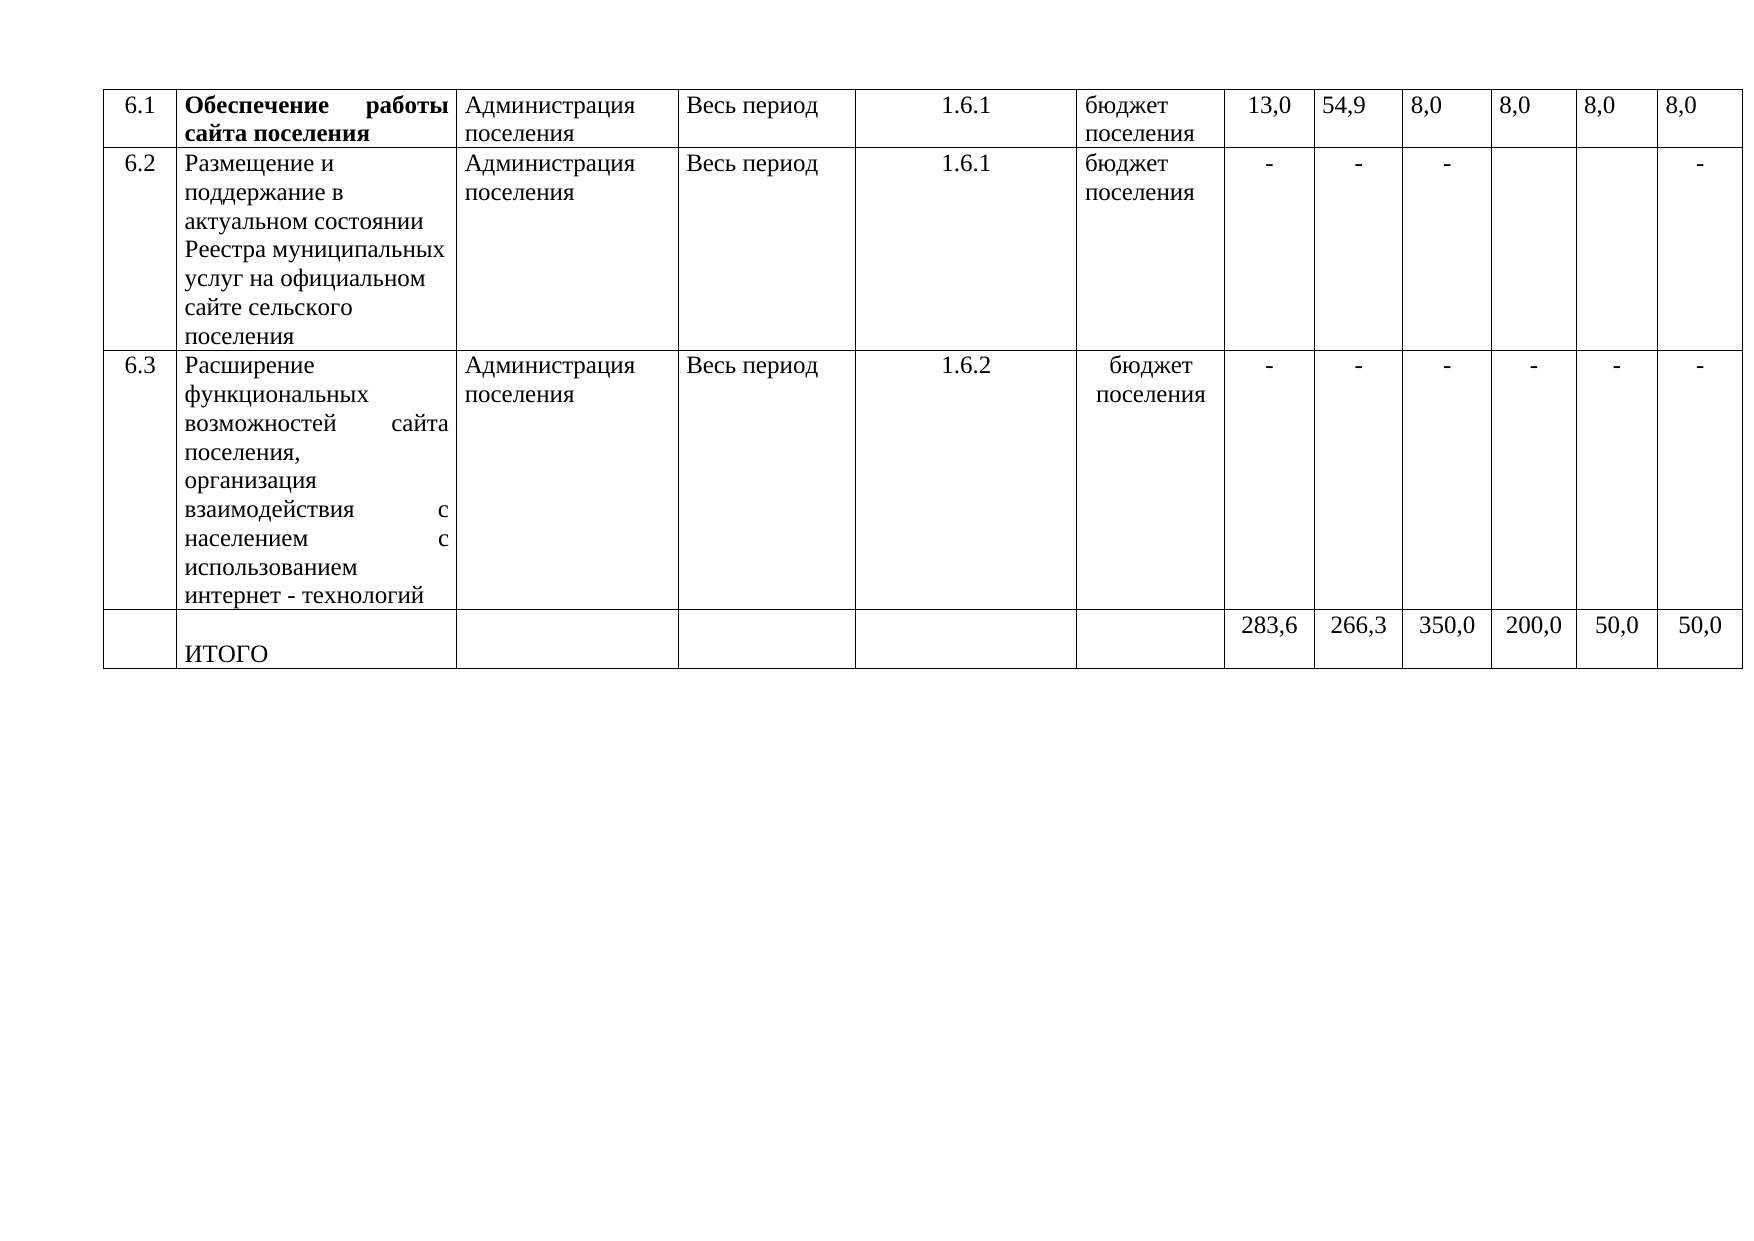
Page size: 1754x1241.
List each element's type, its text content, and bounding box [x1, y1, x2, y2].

table_cell Администрация поселения [457, 351, 678, 609]
table_cell 50,0 [1658, 610, 1742, 668]
table_cell - [1577, 351, 1657, 609]
table_cell - [1225, 351, 1314, 609]
table_cell Размещение и поддержание в актуальном состоянии Реестра муниципальных услуг на официальном сайте сельского поселения [177, 148, 456, 349]
table_cell [104, 610, 176, 668]
table_cell 8,0 [1492, 90, 1576, 147]
table_cell [457, 610, 678, 668]
table_cell 54,9 [1315, 90, 1402, 147]
table_cell Весь период [679, 148, 855, 349]
table_cell 283,6 [1225, 610, 1314, 668]
table_cell - [1315, 351, 1402, 609]
table_cell 8,0 [1403, 90, 1491, 147]
table_cell 1.6.2 [856, 351, 1076, 609]
table_cell 200,0 [1492, 610, 1576, 668]
table_cell 50,0 [1577, 610, 1657, 668]
table_cell - [1658, 351, 1742, 609]
table_cell 8,0 [1577, 90, 1657, 147]
table_cell - [1492, 351, 1576, 609]
table_cell 266,3 [1315, 610, 1402, 668]
table_cell Расширение функциональных возможностей сайта поселения, организация взаимодействия с населением с использованием интернет - технологий [177, 351, 456, 609]
table_cell Администрация поселения [457, 90, 678, 147]
table_cell [1492, 148, 1576, 349]
table_cell - [1403, 148, 1491, 349]
table_cell бюджет поселения [1077, 351, 1224, 609]
table_cell 1.6.1 [856, 148, 1076, 349]
table_cell бюджет поселения [1077, 90, 1224, 147]
table_cell 13,0 [1225, 90, 1314, 147]
table_cell [1077, 610, 1224, 668]
table_cell Администрация поселения [457, 148, 678, 349]
table_cell [856, 610, 1076, 668]
table_cell [679, 610, 855, 668]
table_cell Обеспечение работы сайта поселения [177, 90, 456, 147]
table_cell 8,0 [1658, 90, 1742, 147]
table_cell 6.3 [104, 351, 176, 609]
table_cell [1577, 148, 1657, 349]
table_cell - [1225, 148, 1314, 349]
table_cell Весь период [679, 90, 855, 147]
table_cell бюджет поселения [1077, 148, 1224, 349]
table_cell 350,0 [1403, 610, 1491, 668]
table_cell - [1658, 148, 1742, 349]
table_cell ИТОГО [177, 610, 456, 668]
table_cell 6.1 [104, 90, 176, 147]
table_cell - [1315, 148, 1402, 349]
table_cell Весь период [679, 351, 855, 609]
table_cell - [1403, 351, 1491, 609]
table_cell 6.2 [104, 148, 176, 349]
table_cell 1.6.1 [856, 90, 1076, 147]
